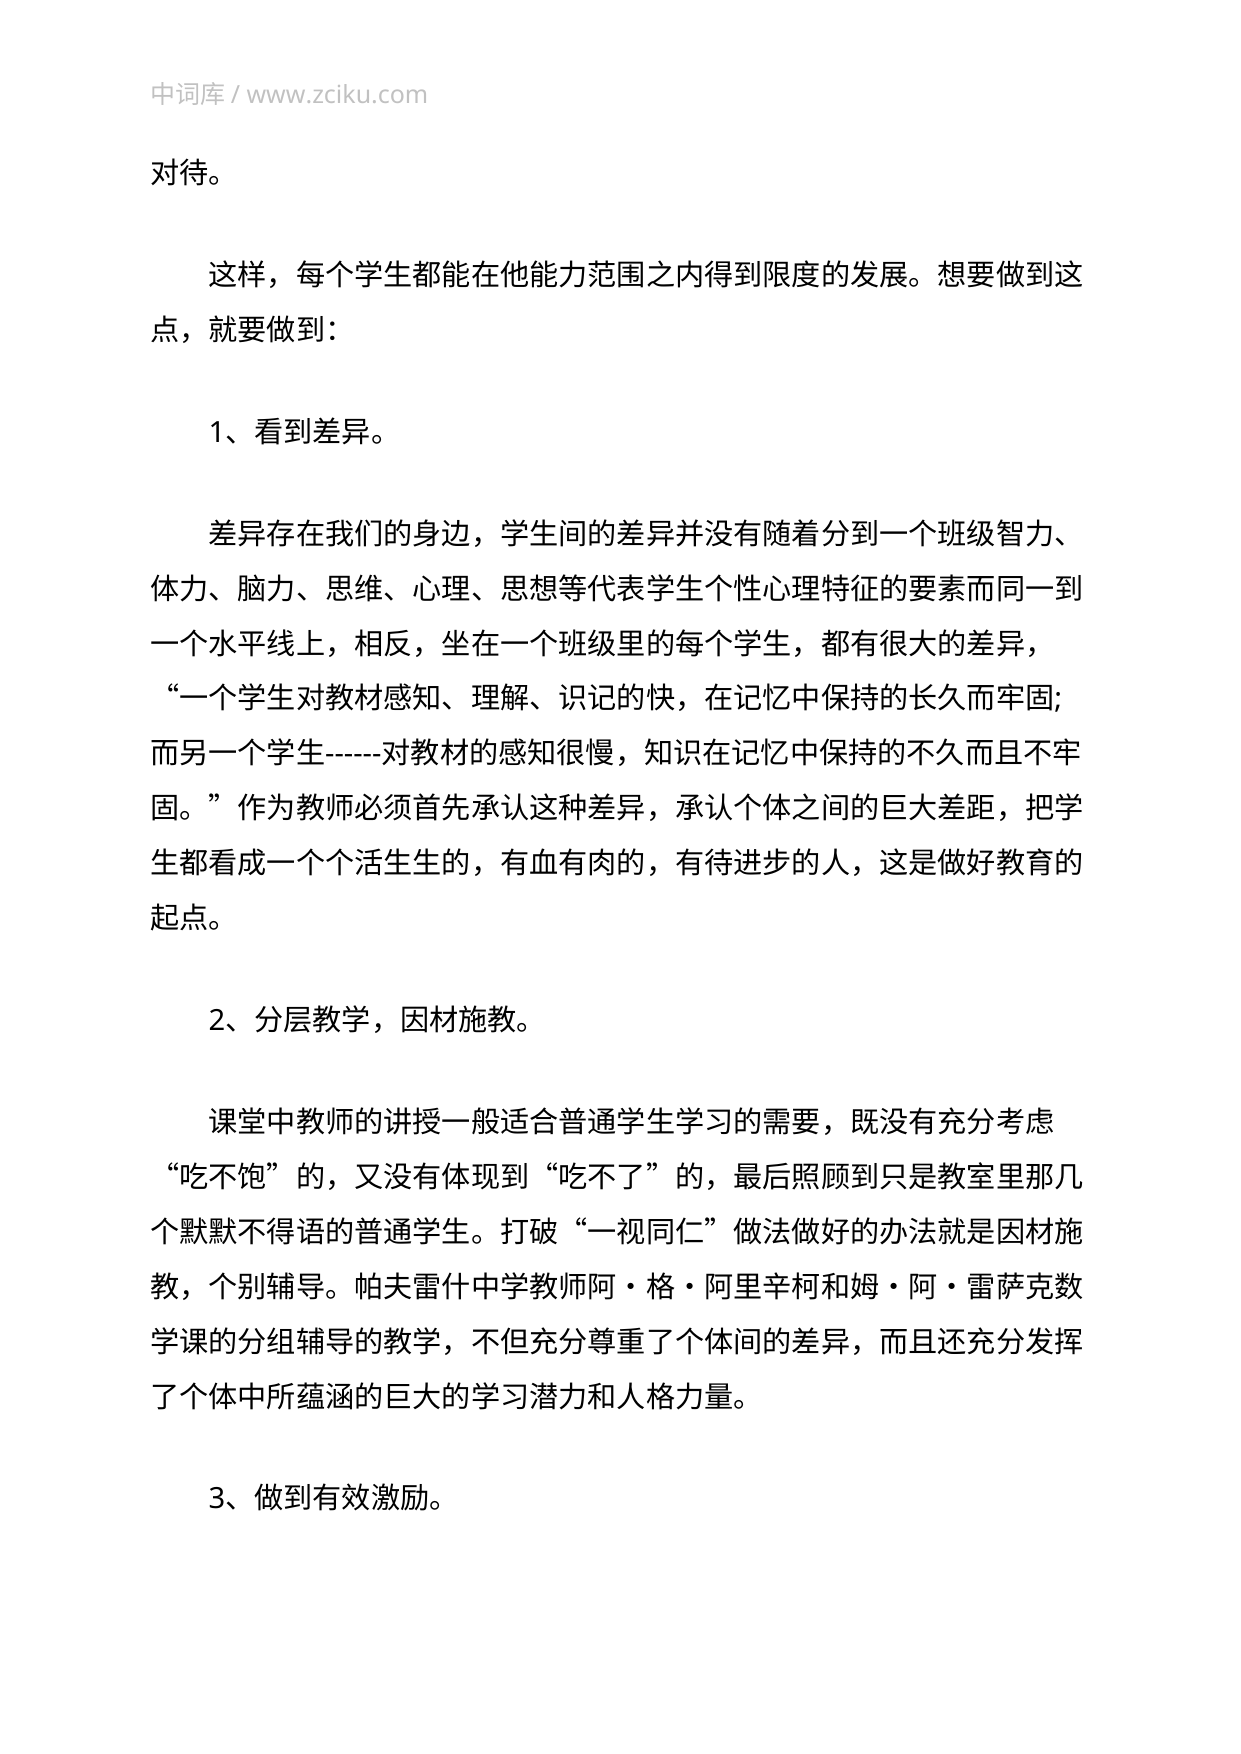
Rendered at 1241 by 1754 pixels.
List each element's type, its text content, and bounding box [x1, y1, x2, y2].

text 2、分层教学，因材施教。 [150, 997, 1090, 1039]
text 这样，每个学生都能在他能力范围之内得到限度的发展。想要做到这点，就要做到： [150, 252, 1090, 349]
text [150, 150, 1090, 192]
text 课堂中教师的讲授一般适合普通学生学习的需要，既没有充分考虑“吃不饱”的，又没有体现到“吃不了”的，最后照顾到只是教室里那几个默默不得语的普通学生。打破“一视同仁”做法做好的办法就是因材施教，个别辅导。帕夫雷什中学教师阿•格•阿里辛柯和姆•阿•雷萨克数学课的分组辅导的教学，不但充分尊重了个体间的差异，而且还充分发挥了个体中所蕴涵的巨大的学习潜力和人格力量。 [150, 1099, 1090, 1415]
text 1、看到差异。 [150, 408, 1090, 451]
text 差异存在我们的身边，学生间的差异并没有随着分到一个班级智力、体力、脑力、思维、心理、思想等代表学生个性心理特征的要素而同一到一个水平线上，相反，坐在一个班级里的每个学生，都有很大的差异，“一个学生对教材感知、理解、识记的快，在记忆中保持的长久而牢固;而另一个学生------对教材的感知很慢，知识在记忆中保持的不久而且不牢固。”作为教师必须首先承认这种差异，承认个体之间的巨大差距，把学生都看成一个个活生生的，有血有肉的，有待进步的人，这是做好教育的起点。 [150, 510, 1090, 937]
text 3、做到有效激励。 [150, 1475, 1090, 1517]
